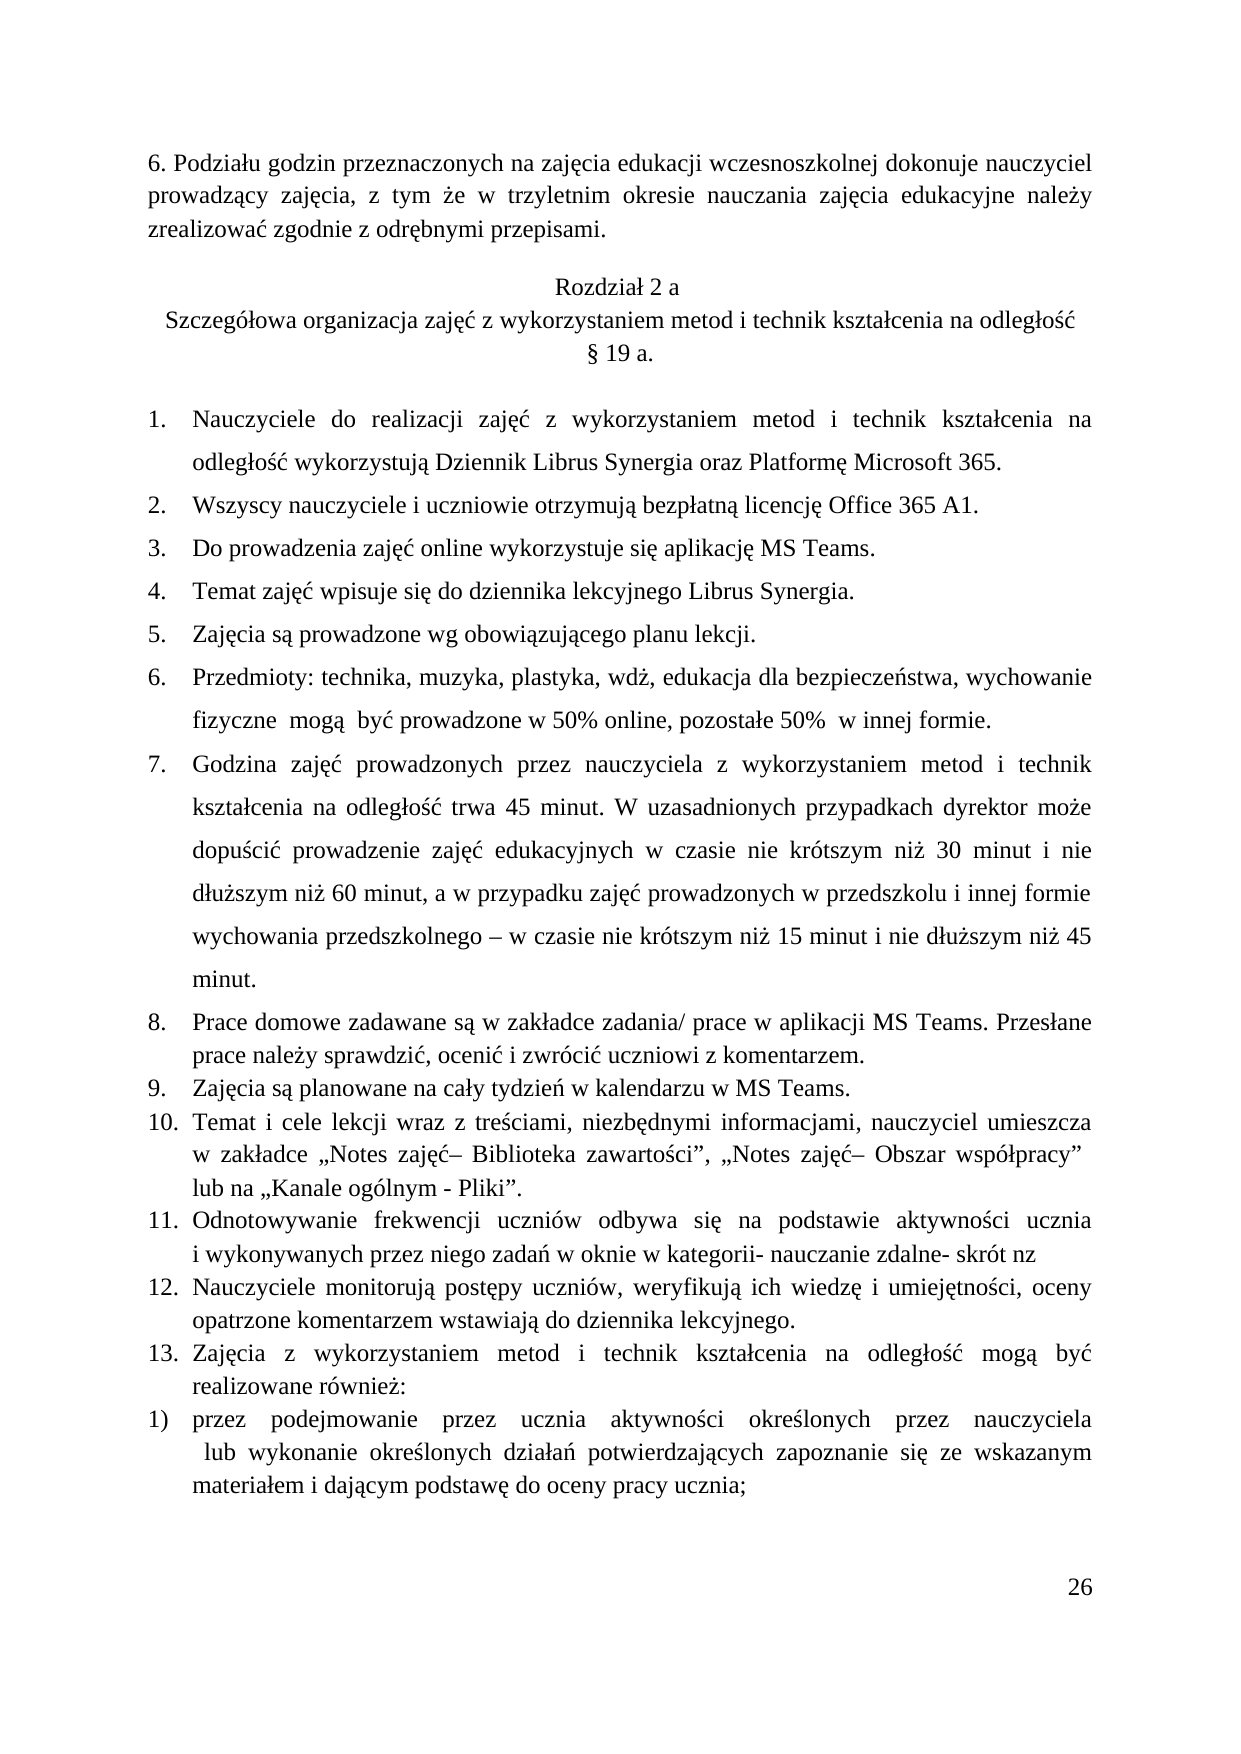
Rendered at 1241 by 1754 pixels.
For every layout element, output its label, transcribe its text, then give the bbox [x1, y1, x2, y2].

list Nauczyciele do realizacji zajęć z wykorzystaniem metod i technik kształcenia na odległość wykorzystują Dziennik Librus Synergia oraz Platformę Microsoft 365. [148, 404, 1093, 476]
text 6. Podziału godzin przeznaczonych na zajęcia edukacji wczesnoszkolnej dokonuje nauczyciel prowadzący zajęcia, z tym że w trzyletnim okresie nauczania zajęcia edukacyjne należy zrealizować zgodnie z odrębnymi przepisami. [148, 148, 1093, 242]
list Zajęcia są planowane na cały tydzień w kalendarzu w MS Teams. [148, 1073, 1093, 1102]
list Temat i cele lekcji wraz z treściami, niezbędnymi informacjami, nauczyciel umieszcza w zakładce „Notes zajęć– Biblioteka zawartości”, „Notes zajęć– Obszar współpracy” lub na „Kanale ogólnym - Pliki”. [148, 1107, 1093, 1201]
list Odnotowywanie frekwencji uczniów odbywa się na podstawie aktywności ucznia i wykonywanych przez niego zadań w oknie w kategorii- nauczanie zdalne- skrót nz [148, 1206, 1093, 1267]
list Temat zajęć wpisuje się do dziennika lekcyjnego Librus Synergia. [148, 576, 1093, 605]
list Nauczyciele monitorują postępy uczniów, weryfikują ich wiedzę i umiejętności, oceny opatrzone komentarzem wstawiają do dziennika lekcyjnego. [148, 1272, 1093, 1333]
list Zajęcia są prowadzone wg obowiązującego planu lekcji. [148, 619, 1093, 648]
text Rozdział 2 a Szczegółowa organizacja zajęć z wykorzystaniem metod i technik kształcenia na odległość [148, 272, 1093, 333]
list Prace domowe zadawane są w zakładce zadania/ prace w aplikacji MS Teams. Przesłane prace należy sprawdzić, ocenić i zwrócić uczniowi z komentarzem. [148, 1007, 1093, 1069]
list Przedmioty: technika, muzyka, plastyka, wdż, edukacja dla bezpieczeństwa, wychowanie fizyczne mogą być prowadzone w 50% online, pozostałe 50% w innej formie. [148, 662, 1093, 734]
list Godzina zajęć prowadzonych przez nauczyciela z wykorzystaniem metod i technik kształcenia na odległość trwa 45 minut. W uzasadnionych przypadkach dyrektor może dopuścić prowadzenie zajęć edukacyjnych w czasie nie krótszym niż 30 minut i nie dłuższym niż 60 minut, a w przypadku zajęć prowadzonych w przedszkolu i innej formie wychowania przedszkolnego – w czasie nie krótszym niż 15 minut i nie dłuższym niż 45 minut. [148, 749, 1093, 993]
list przez podejmowanie przez ucznia aktywności określonych przez nauczyciela lub wykonanie określonych działań potwierdzających zapoznanie się ze wskazanym materiałem i dającym podstawę do oceny pracy ucznia; [148, 1404, 1093, 1498]
list Do prowadzenia zajęć online wykorzystuje się aplikację MS Teams. [148, 533, 1093, 562]
list Zajęcia z wykorzystaniem metod i technik kształcenia na odległość mogą być realizowane również: [148, 1338, 1093, 1399]
text § 19 a. [148, 338, 1093, 366]
list Wszyscy nauczyciele i uczniowie otrzymują bezpłatną licencję Office 365 A1. [148, 490, 1093, 519]
